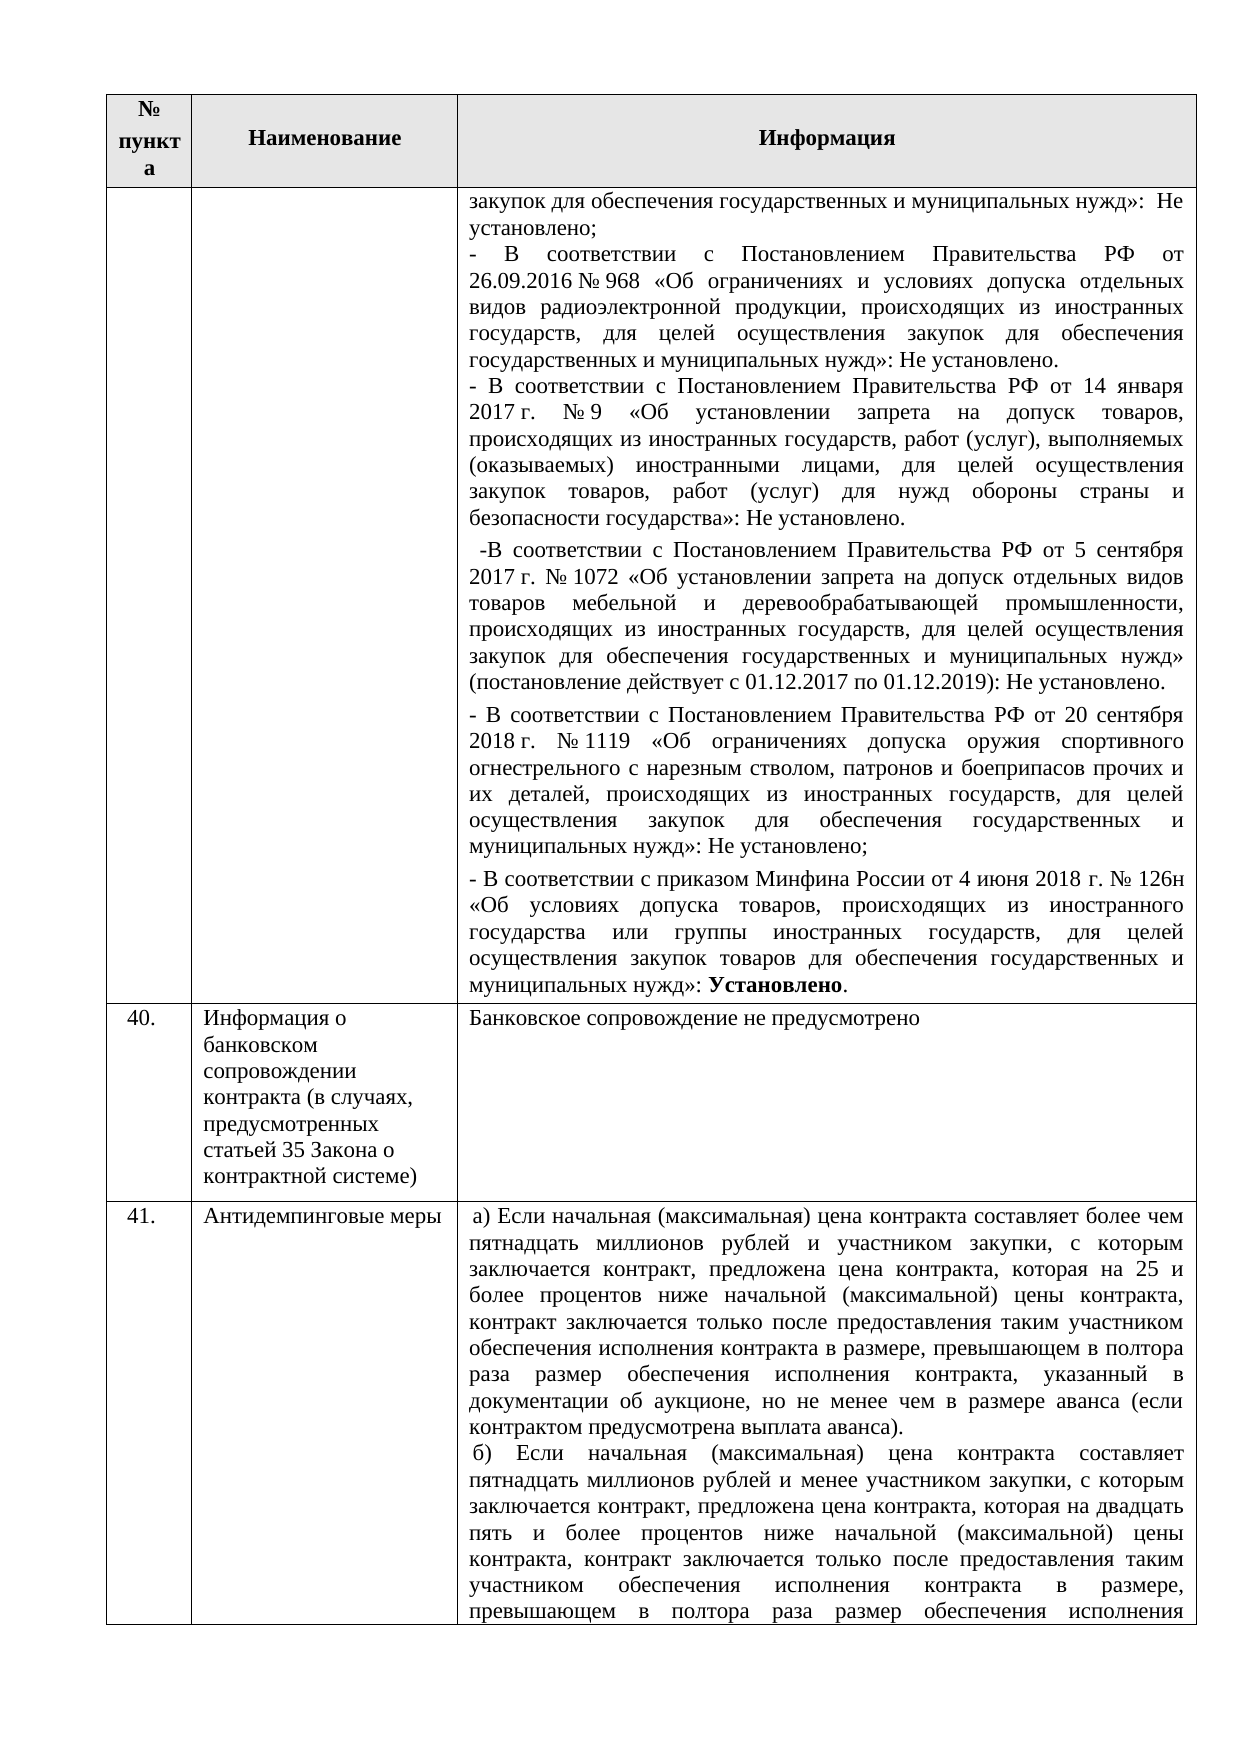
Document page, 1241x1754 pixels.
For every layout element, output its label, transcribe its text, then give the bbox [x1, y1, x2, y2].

table_cell [107, 1202, 191, 1624]
table_cell Информация о банковском сопровождении контракта (в случаях, предусмотренных статьей 35 Закона о контрактной системе) [192, 1004, 457, 1201]
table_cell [458, 188, 1196, 1003]
table_header № пункта [107, 95, 191, 187]
table_cell [107, 188, 191, 1003]
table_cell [192, 188, 457, 1003]
table_cell Банковское сопровождение не предусмотрено [458, 1004, 1196, 1201]
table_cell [458, 1202, 1196, 1624]
table_header Информация [458, 95, 1196, 187]
table_cell [107, 1004, 191, 1201]
table_header Наименование [192, 95, 457, 187]
table_cell Антидемпинговые меры [192, 1202, 457, 1624]
